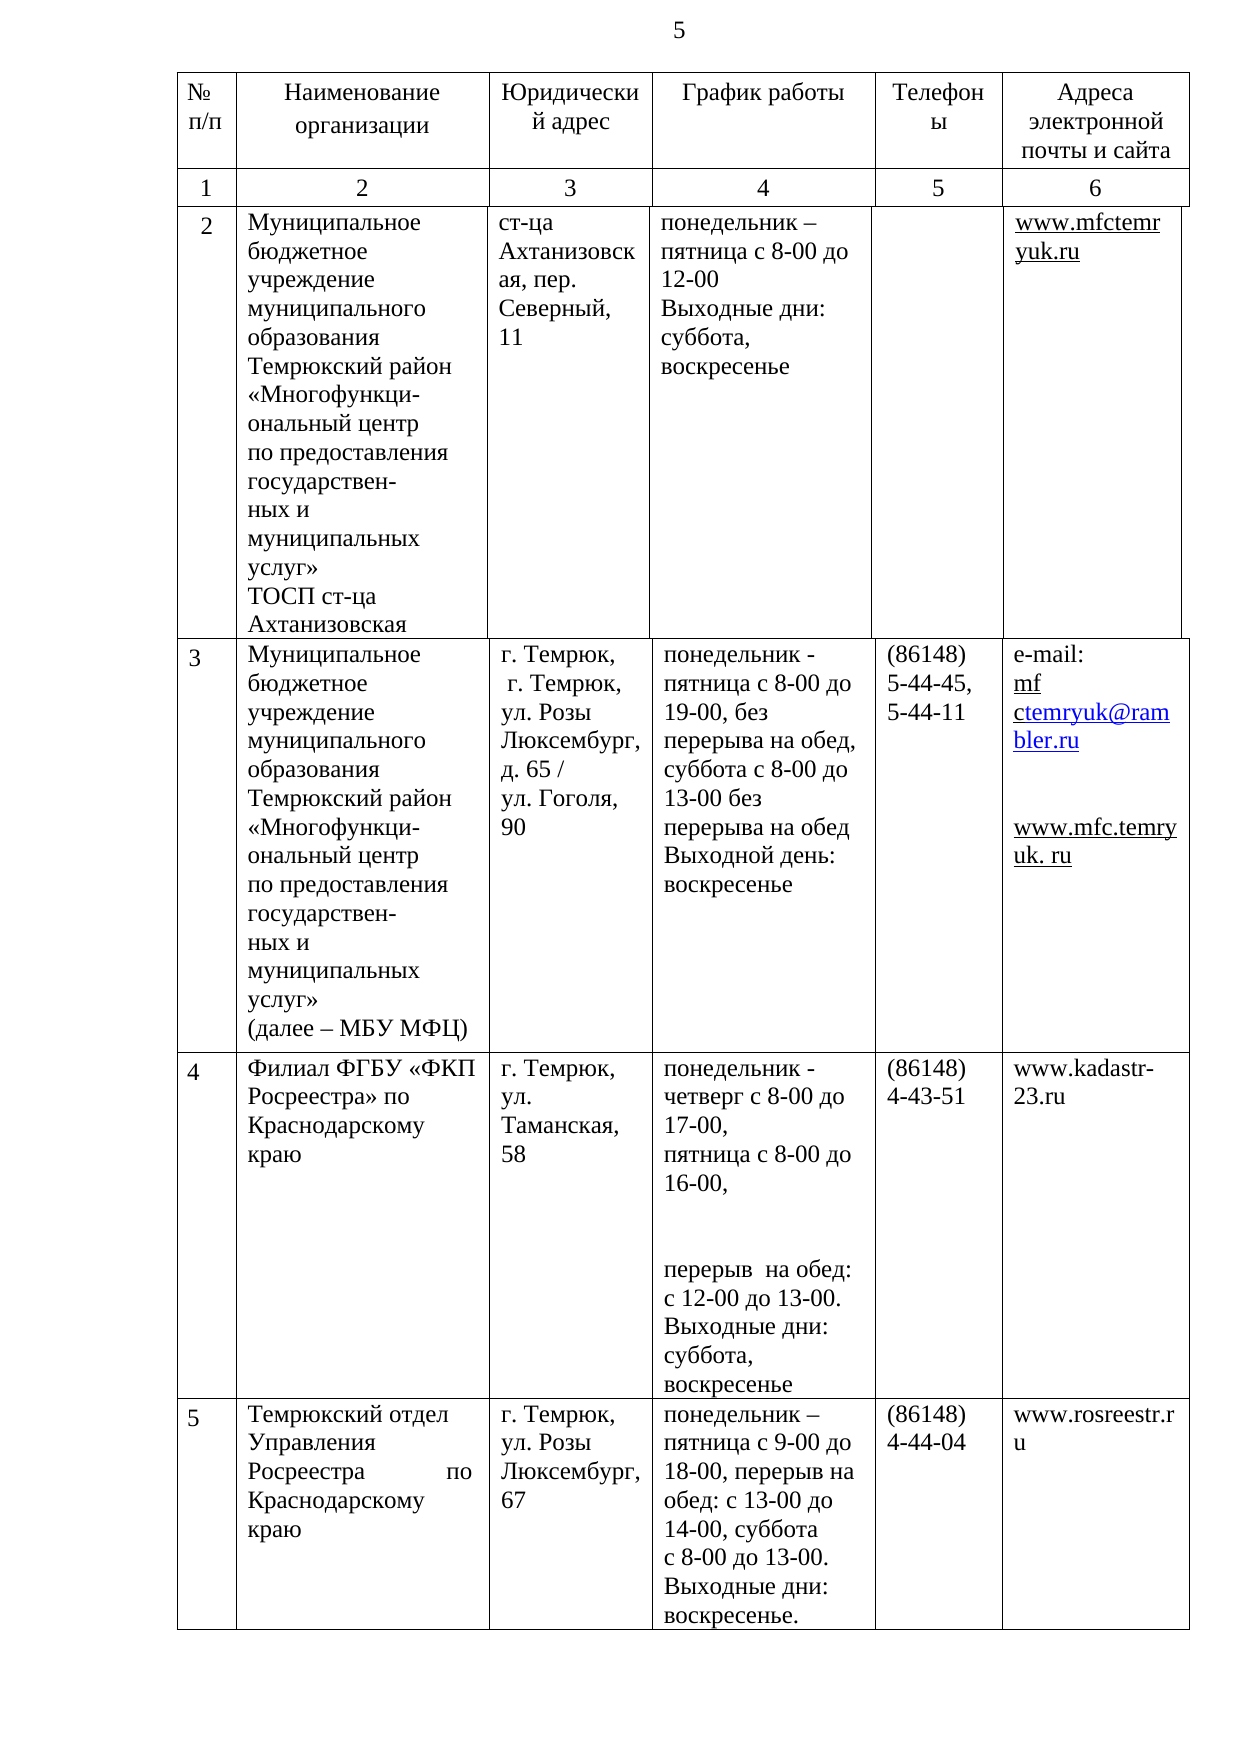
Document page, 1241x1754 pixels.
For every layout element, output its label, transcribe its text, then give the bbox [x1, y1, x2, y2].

table_cell 5 [876, 169, 1002, 206]
table_cell Филиал ФГБУ «ФКП Росреестра» по Краснодарскому краю [237, 1053, 489, 1398]
table_cell (86148) 5-44-45, 5-44-11 [876, 639, 1002, 1052]
table_header Телефоны [876, 73, 1002, 168]
table_cell (86148) 4-43-51 [876, 1053, 1002, 1398]
table_cell Муниципальное бюджетное учреждение муниципального образования Темрюкский район «Многофункци- ональный центр по предоставления государствен- ных и муниципальных услуг» (далее – МБУ МФЦ) [237, 639, 489, 1052]
table_cell понедельник – пятница с 8-00 до 12-00 Выходные дни: суббота, воскресенье [650, 207, 871, 638]
table_cell 6 [1003, 169, 1189, 206]
table_header График работы [653, 73, 875, 168]
table_cell понедельник - пятница с 8-00 до 19-00, без перерыва на обед, суббота с 8-00 до 13-00 без перерыва на обед Выходной день: воскресенье [653, 639, 875, 1052]
table_cell г. Темрюк, ул. Таманская, 58 [490, 1053, 652, 1398]
table_cell 5 [178, 1399, 236, 1629]
table_cell ст-ца Ахтанизовская, пер. Северный, 11 [488, 207, 649, 638]
table_cell Темрюкский отдел Управления Росреестра по Краснодарскому краю [237, 1399, 489, 1629]
table_cell понедельник - четверг с 8-00 до 17-00, пятница с 8-00 до 16-00, перерыв на обед: с 12-00 до 13-00. Выходные дни: суббота, воскресенье [653, 1053, 875, 1398]
table_cell 4 [178, 1053, 236, 1398]
table_cell (86148) 4-44-04 [876, 1399, 1002, 1629]
table_cell 1 [178, 169, 236, 206]
table_cell www.rosreestr.ru [1003, 1399, 1189, 1629]
table_cell 3 [178, 639, 236, 1052]
table_cell Муниципальное бюджетное учреждение муниципального образования Темрюкский район «Многофункци- ональный центр по предоставления государствен- ных и муниципальных услуг» ТОСП ст-ца Ахтанизовская [237, 207, 487, 638]
table_cell г. Темрюк, г. Темрюк, ул. Розы Люксембург, д. 65 / ул. Гоголя, 90 [490, 639, 652, 1052]
table_cell 3 [490, 169, 652, 206]
table_cell 2 [237, 169, 489, 206]
table_header Адреса электронной почты и сайта [1003, 73, 1189, 168]
table_cell [872, 207, 1003, 638]
table_header № п/п [178, 73, 236, 168]
table_cell понедельник – пятница с 9-00 до 18-00, перерыв на обед: с 13-00 до 14-00, суббота с 8-00 до 13-00. Выходные дни: воскресенье. [653, 1399, 875, 1629]
table_header Юридический адрес [490, 73, 652, 168]
table_cell www.kadastr-23.ru [1003, 1053, 1189, 1398]
table_cell e-mail: mfctemryuk@rambler.ru www.mfc.temryuk. ru [1003, 639, 1189, 1052]
table_cell www.mfctemryuk.ru [1004, 207, 1181, 638]
table_header Наименование организации [237, 73, 489, 168]
table_cell г. Темрюк, ул. Розы Люксембург, 67 [490, 1399, 652, 1629]
table_cell 2 [178, 207, 236, 638]
table_cell 4 [653, 169, 875, 206]
